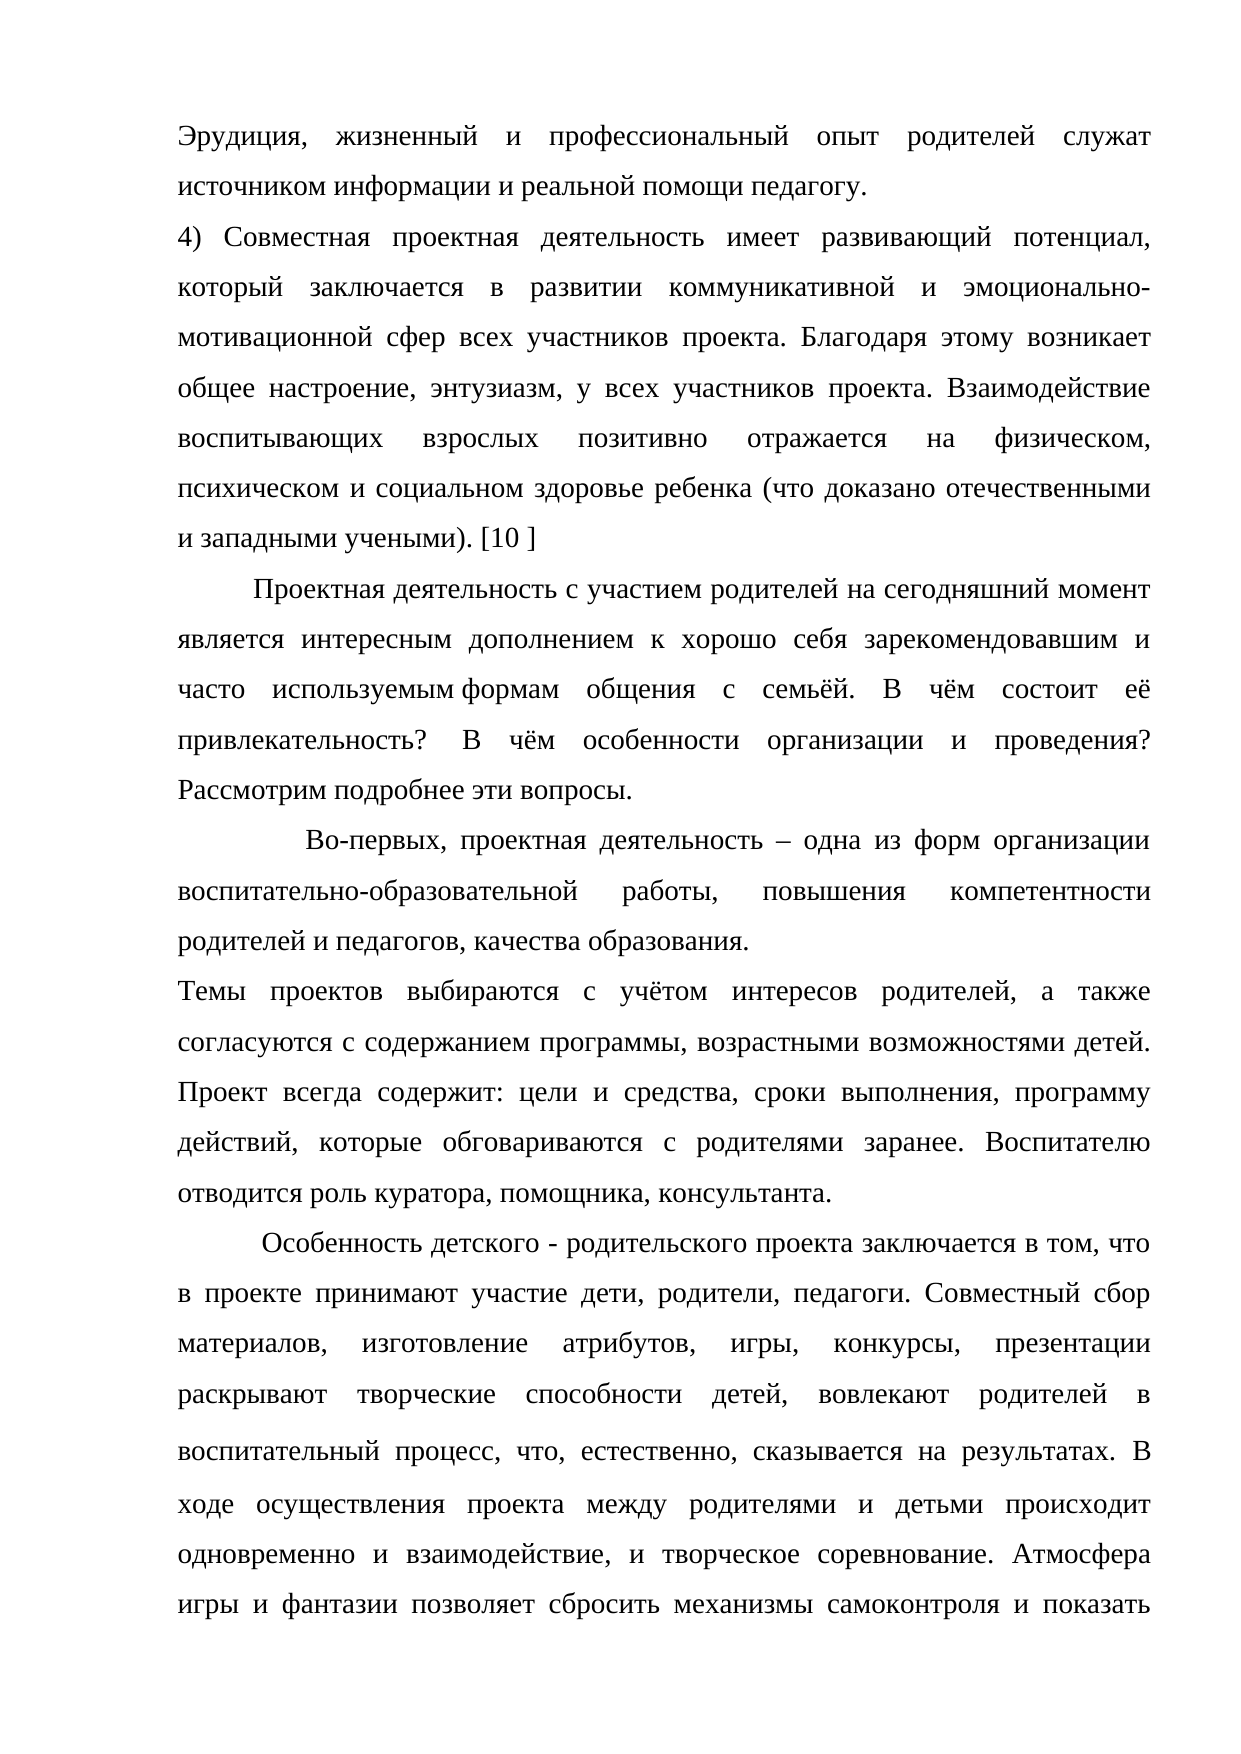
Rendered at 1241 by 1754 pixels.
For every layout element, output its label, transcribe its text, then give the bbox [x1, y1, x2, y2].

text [177, 1225, 1152, 1620]
text Темы проектов выбираются с учётом интересов родителей, а также согласуются с содержанием программы, возрастными возможностями детей. Проект всегда содержит: цели и средства, сроки выполнения, программу действий, которые обговариваются с родителями заранее. Воспитателю отводится роль куратора, помощника, консультанта. [177, 973, 1152, 1208]
text Во-первых, проектная деятельность – одна из форм организации воспитательно-образовательной работы, повышения компетентности родителей и педагогов, качества образования. [177, 822, 1152, 957]
text 4) Совместная проектная деятельность имеет развивающий потенциал, который заключается в развитии коммуникативной и эмоционально-мотивационной сфер всех участников проекта. Благодаря этому возникает общее настроение, энтузиазм, у всех участников проекта. Взаимодействие воспитывающих взрослых позитивно отражается на физическом, психическом и социальном здоровье ребенка (что доказано отечественными и западными учеными). [10 ] [177, 219, 1152, 554]
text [177, 118, 1152, 202]
text Проектная деятельность с участием родителей на сегодняшний момент является интересным дополнением к хорошо себя зарекомендовавшим и часто используемым формам общения с семьёй. В чём состоит её привлекательность? В чём особенности организации и проведения? Рассмотрим подробнее эти вопросы. [177, 571, 1152, 806]
